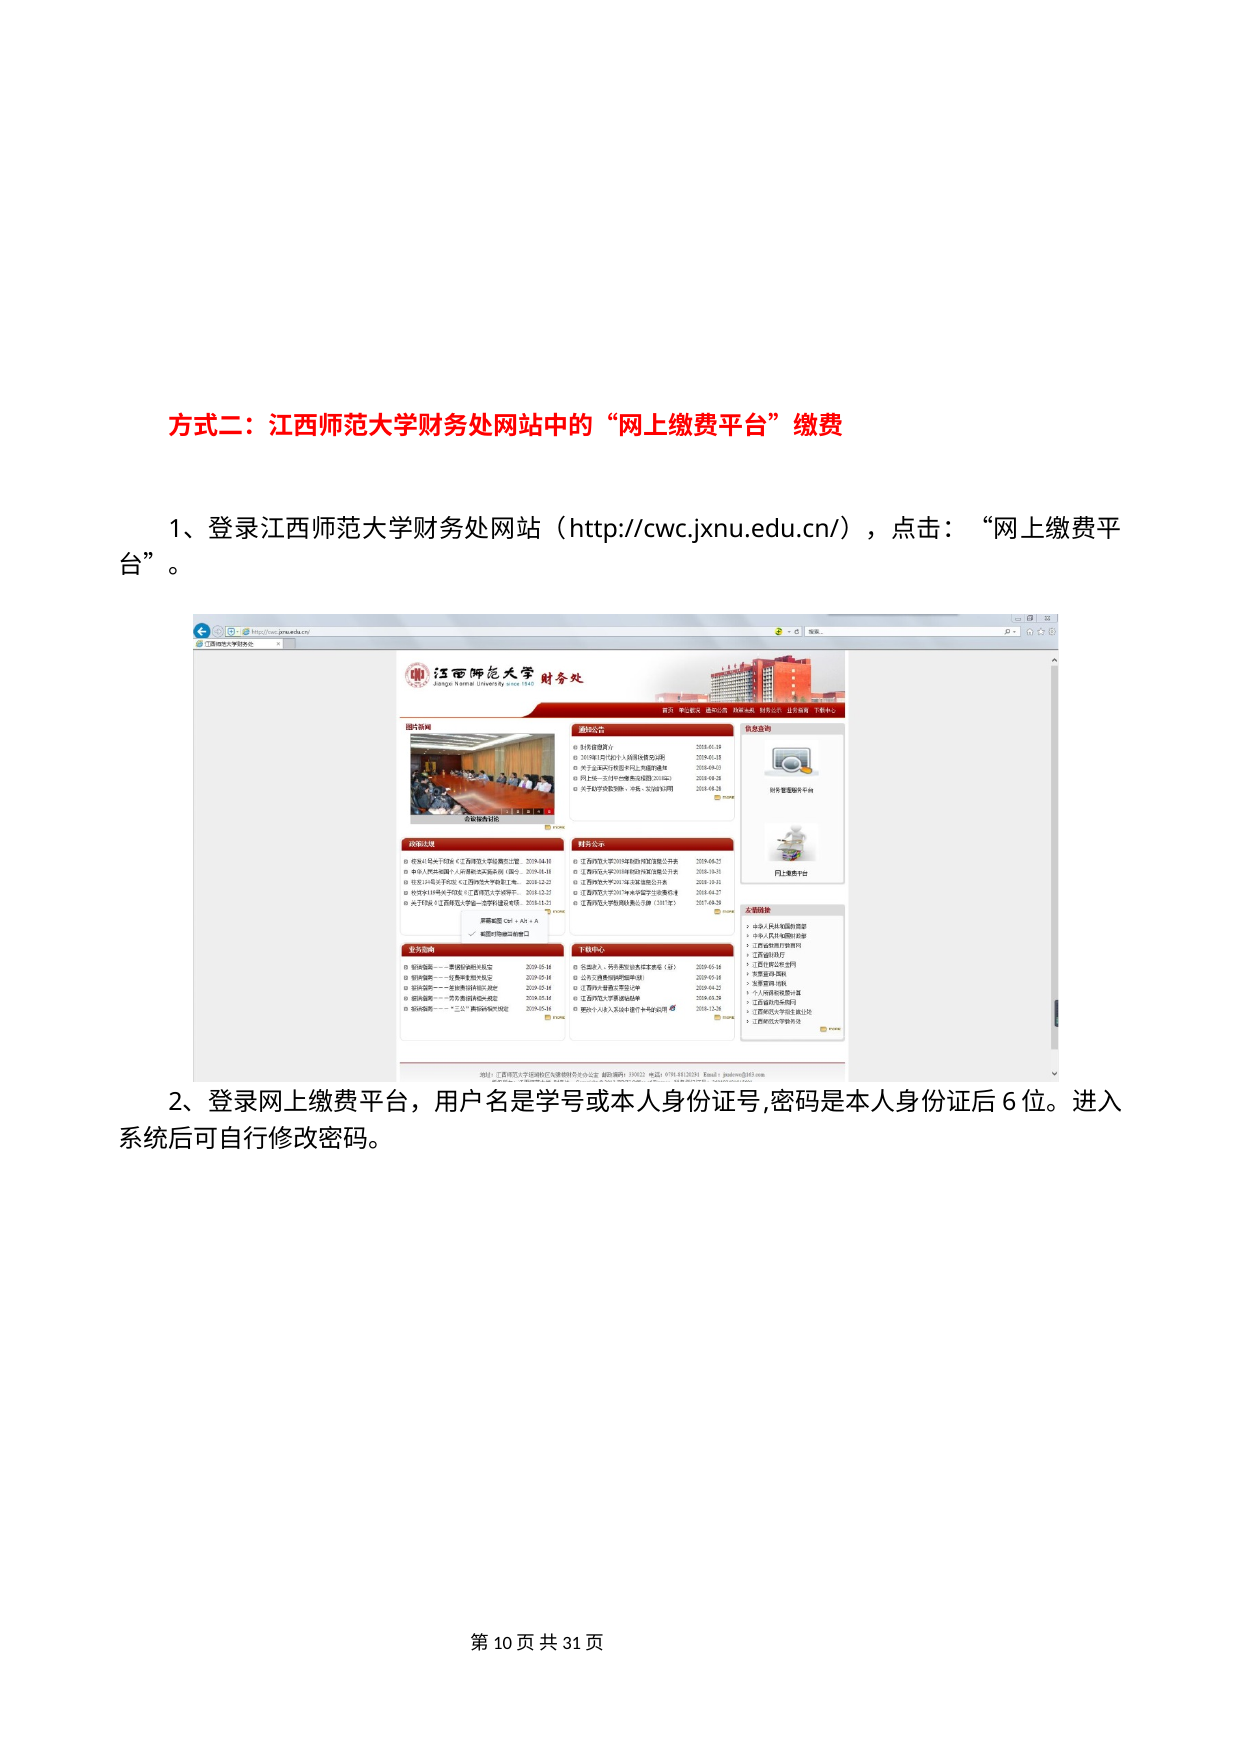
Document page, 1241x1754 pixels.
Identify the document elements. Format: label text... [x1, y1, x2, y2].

text 2、登录网上缴费平台，用户名是学号或本人身份证号,密码是本人身份证后6位。进入系统后可自行修改密码。 [118, 1082, 1122, 1154]
text 方式二：江西师范大学财务处网站中的“网上缴费平台”缴费 [118, 391, 1122, 456]
picture [193, 614, 1059, 1082]
text 1、登录江西师范大学财务处网站（http://cwc.jxnu.edu.cn/），点击：“网上缴费平台”。 [118, 508, 1122, 581]
